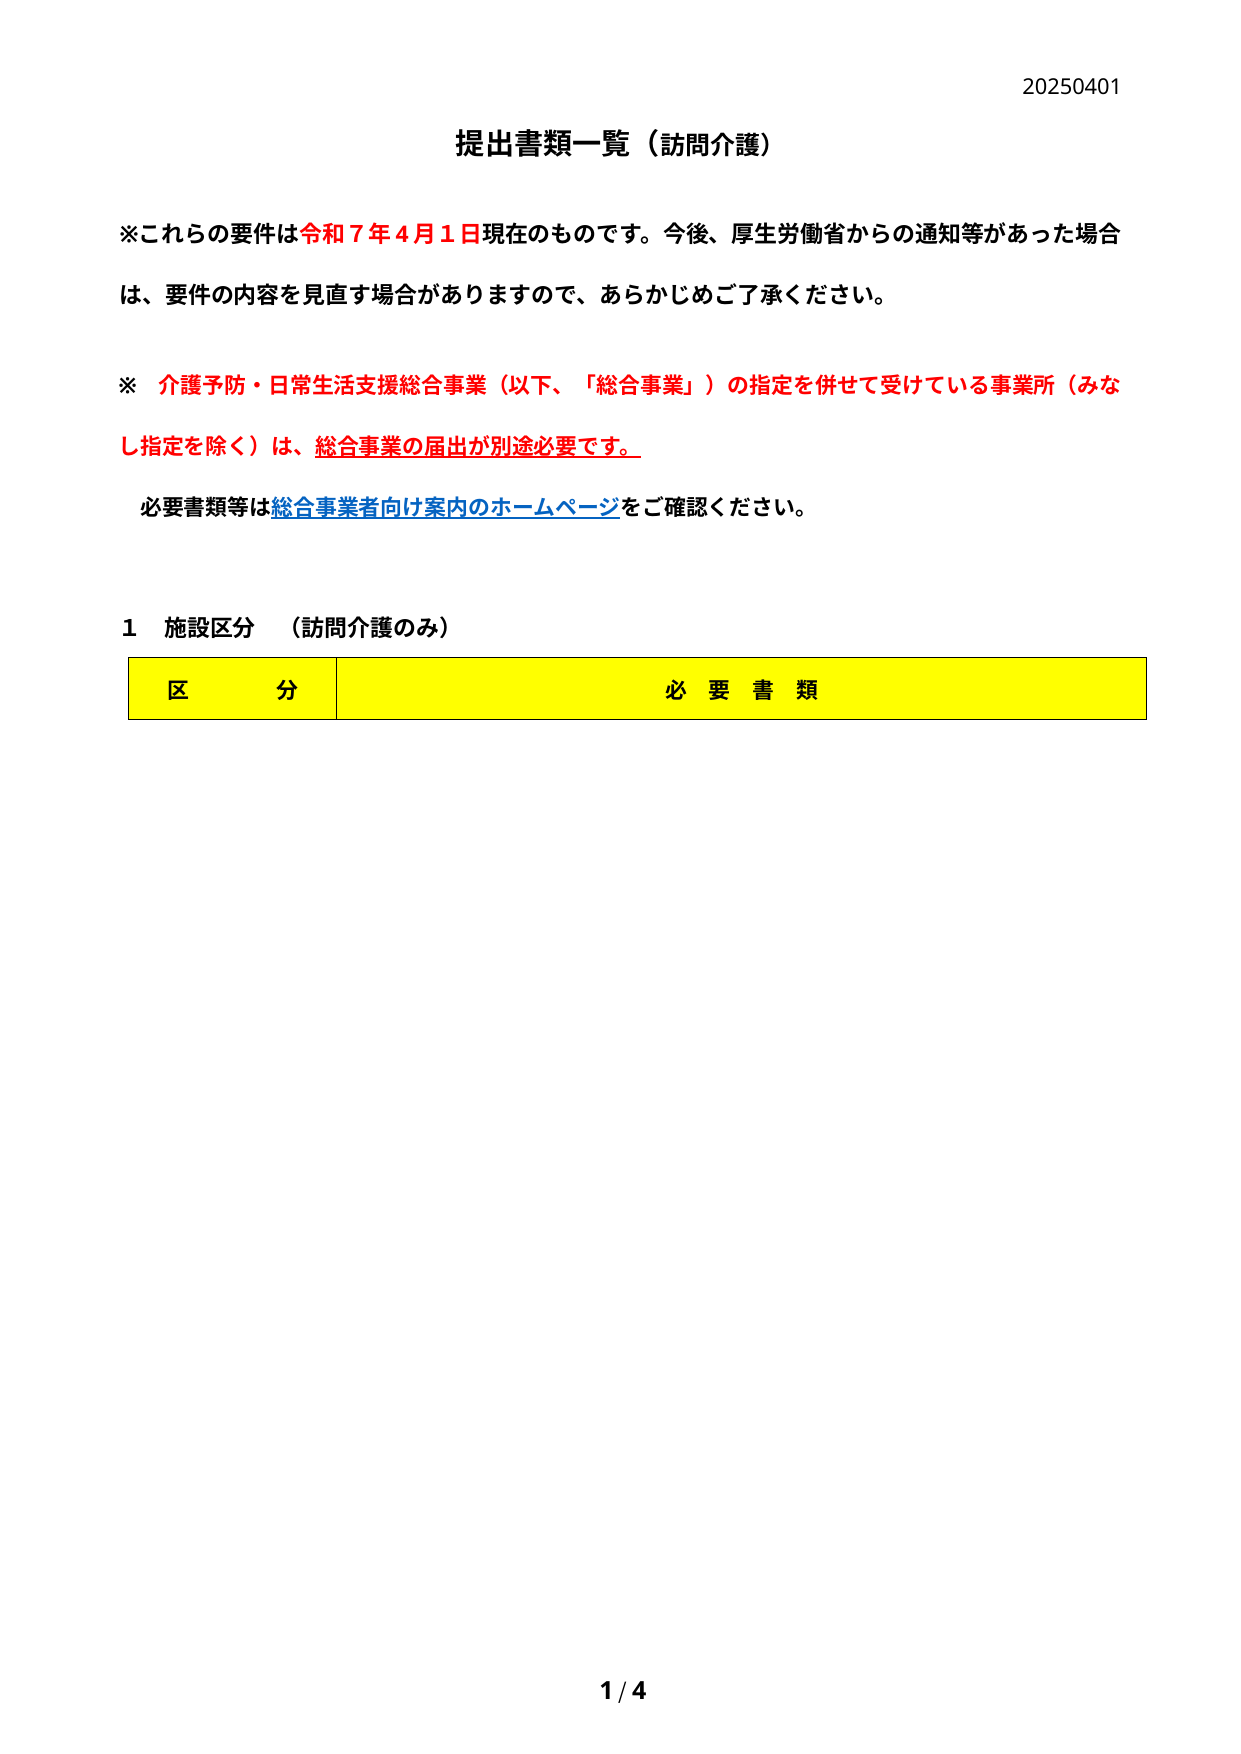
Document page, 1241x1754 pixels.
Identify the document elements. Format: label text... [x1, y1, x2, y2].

text ※ 介護予防・日常生活支援総合事業（以下、「総合事業」）の指定を併せて受けている事業所（みなし指定を除く）は、総合事業の届出が別途必要です。 [118, 354, 1122, 475]
table_header 区 分 [129, 658, 336, 719]
table_header 必 要 書 類 [337, 658, 1146, 719]
text ※これらの要件は令和７年4月１日現在のものです。今後、厚生労働省からの通知等があった場合は、要件の内容を見直す場合がありますので、あらかじめご了承ください。 [119, 202, 1122, 324]
text 必要書類等は総合事業者向け案内のホームページをご確認ください。 [118, 475, 1122, 536]
text 提出書類一覧（訪問介護） [118, 112, 1122, 172]
text １ 施設区分 （訪問介護のみ） [118, 597, 1122, 657]
